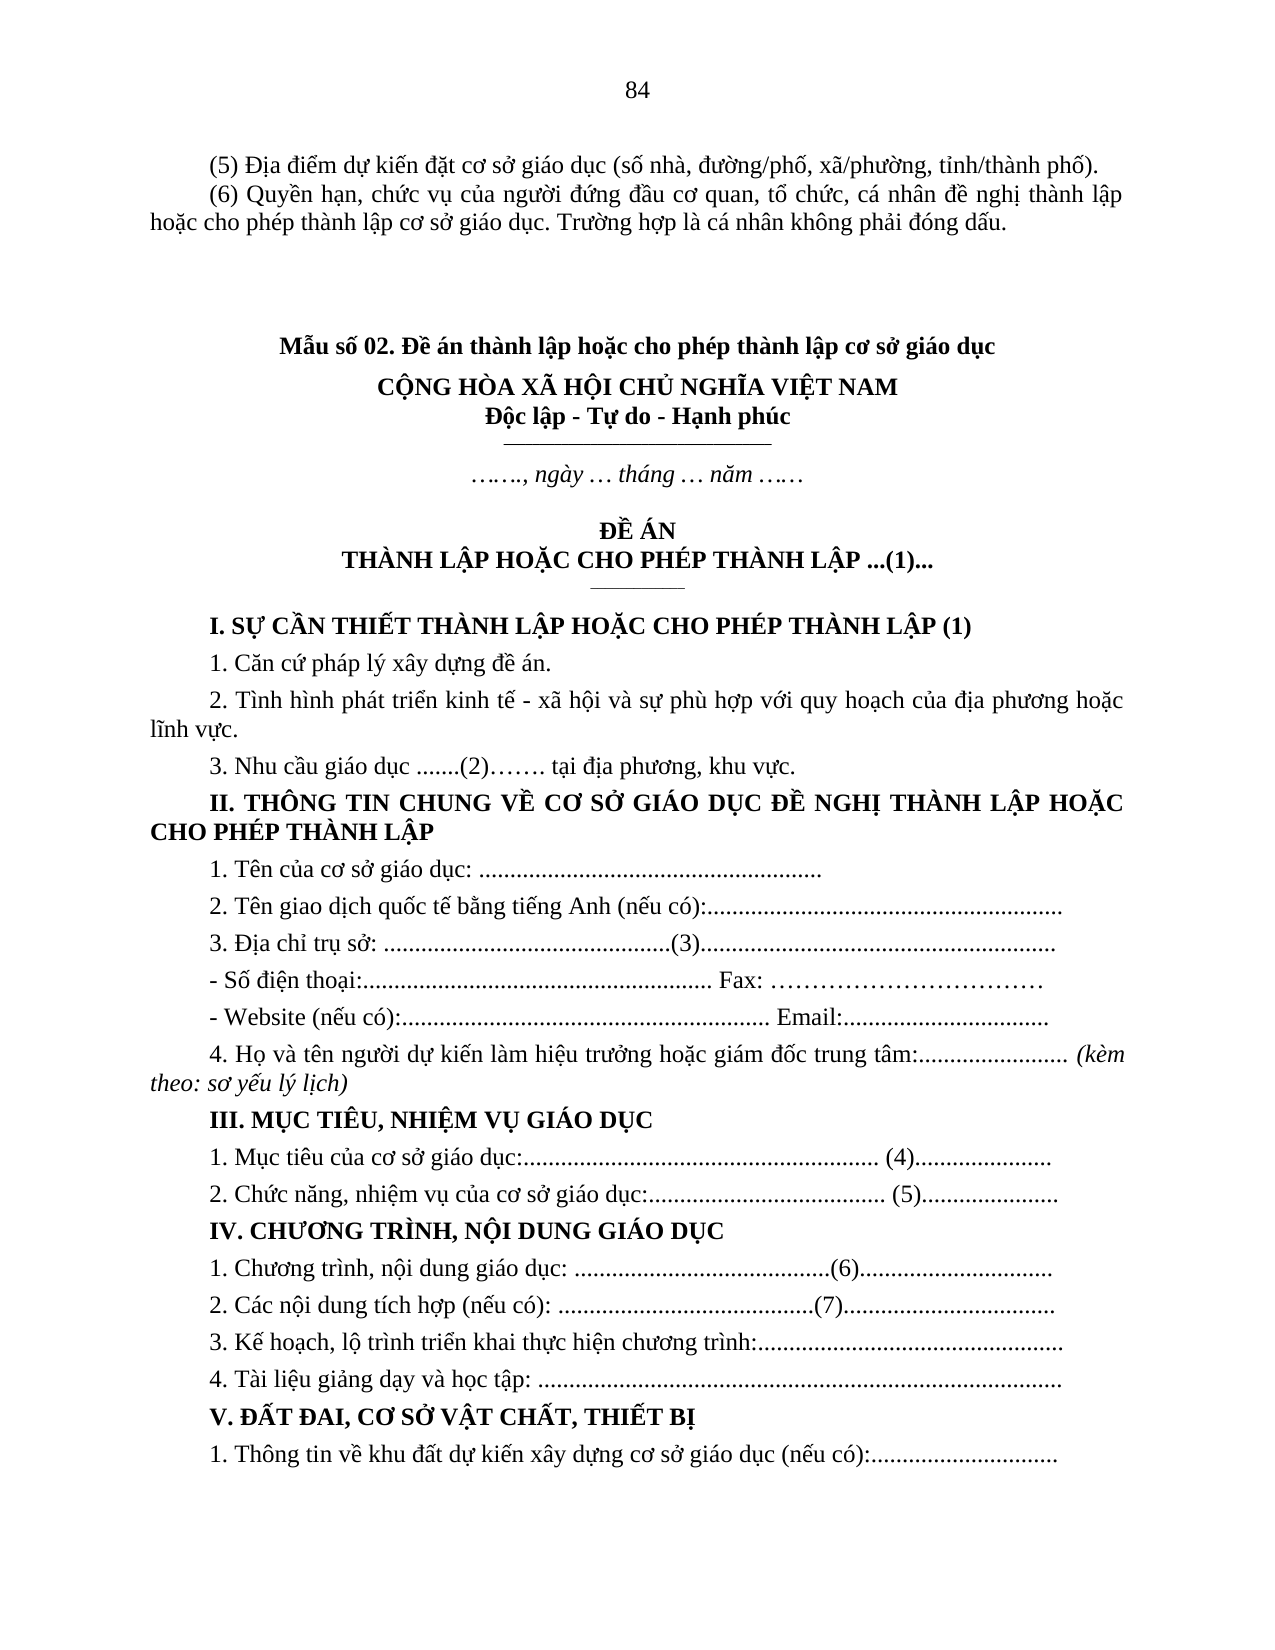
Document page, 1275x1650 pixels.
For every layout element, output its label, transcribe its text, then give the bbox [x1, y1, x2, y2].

text 3. Kế hoạch, lộ trình triển khai thực hiện chương trình:................................................. [150, 1327, 1125, 1356]
text - Số điện thoại:........................................................ Fax: …………………………… [150, 965, 1125, 994]
text 1. Mục tiêu của cơ sở giáo dục:......................................................... (4)...................... [150, 1142, 1125, 1171]
text 3. Địa chỉ trụ sở: ..............................................(3)......................................................... [150, 928, 1125, 957]
text 2. Các nội dung tích hợp (nếu có): .........................................(7).................................. [150, 1290, 1125, 1319]
text CỘNG HÒA XÃ HỘI CHỦ NGHĨA VIỆT NAM Độc lập - Tự do - Hạnh phúc _____________________________________ [150, 372, 1125, 459]
text IV. CHƯƠNG TRÌNH, NỘI DUNG GIÁO DỤC [150, 1216, 1125, 1245]
text Mẫu số 02. Đề án thành lập hoặc cho phép thành lập cơ sở giáo dục [150, 331, 1125, 360]
text III. MỤC TIÊU, NHIỆM VỤ GIÁO DỤC [150, 1105, 1125, 1134]
text 1. Chương trình, nội dung giáo dục: .........................................(6)............................... [150, 1253, 1125, 1282]
text 2. Tình hình phát triển kinh tế - xã hội và sự phù hợp với quy hoạch của địa phương hoặc lĩnh vực. [150, 685, 1125, 742]
text ĐỀ ÁN THÀNH LẬP HOẶC CHO PHÉP THÀNH LẬP ...(1)... [150, 516, 1125, 574]
text 2. Tên giao dịch quốc tế bằng tiếng Anh (nếu có):......................................................... [150, 891, 1125, 919]
text 1. Căn cứ pháp lý xây dựng đề án. [150, 648, 1125, 677]
text 1. Thông tin về khu đất dự kiến xây dựng cơ sở giáo dục (nếu có):.............................. [150, 1439, 1125, 1467]
text 3. Nhu cầu giáo dục .......(2)……. tại địa phương, khu vực. [150, 751, 1125, 779]
text ……., ngày … tháng … năm …… [150, 459, 1125, 487]
text 4. Họ và tên người dự kiến làm hiệu trưởng hoặc giám đốc trung tâm:........................ (kèm theo: sơ yếu lý lịch) [150, 1039, 1125, 1097]
text I. SỰ CẦN THIẾT THÀNH LẬP HOẶC CHO PHÉP THÀNH LẬP (1) [150, 611, 1125, 639]
text 2. Chức năng, nhiệm vụ của cơ sở giáo dục:...................................... (5)...................... [150, 1179, 1125, 1208]
text (5) Địa điểm dự kiến đặt cơ sở giáo dục (số nhà, đường/phố, xã/phường, tỉnh/thành phố). [150, 150, 1125, 179]
text (6) Quyền hạn, chức vụ của người đứng đầu cơ quan, tổ chức, cá nhân đề nghị thành lập hoặc cho phép thành lập cơ sở giáo dục. Trường hợp là cá nhân không phải đóng dấu. [150, 179, 1125, 236]
text II. THÔNG TIN CHUNG VỀ CƠ SỞ GIÁO DỤC ĐỀ NGHỊ THÀNH LẬP HOẶC CHO PHÉP THÀNH LẬP [150, 788, 1125, 845]
text 1. Tên của cơ sở giáo dục: ....................................................... [150, 854, 1125, 882]
text - Website (nếu có):........................................................... Email:................................. [150, 1002, 1125, 1031]
text 4. Tài liệu giảng dạy và học tập: .................................................................................... [150, 1364, 1125, 1393]
text V. ĐẤT ĐAI, CƠ SỞ VẬT CHẤT, THIẾT BỊ [150, 1402, 1125, 1430]
text _____________ [150, 574, 1125, 602]
